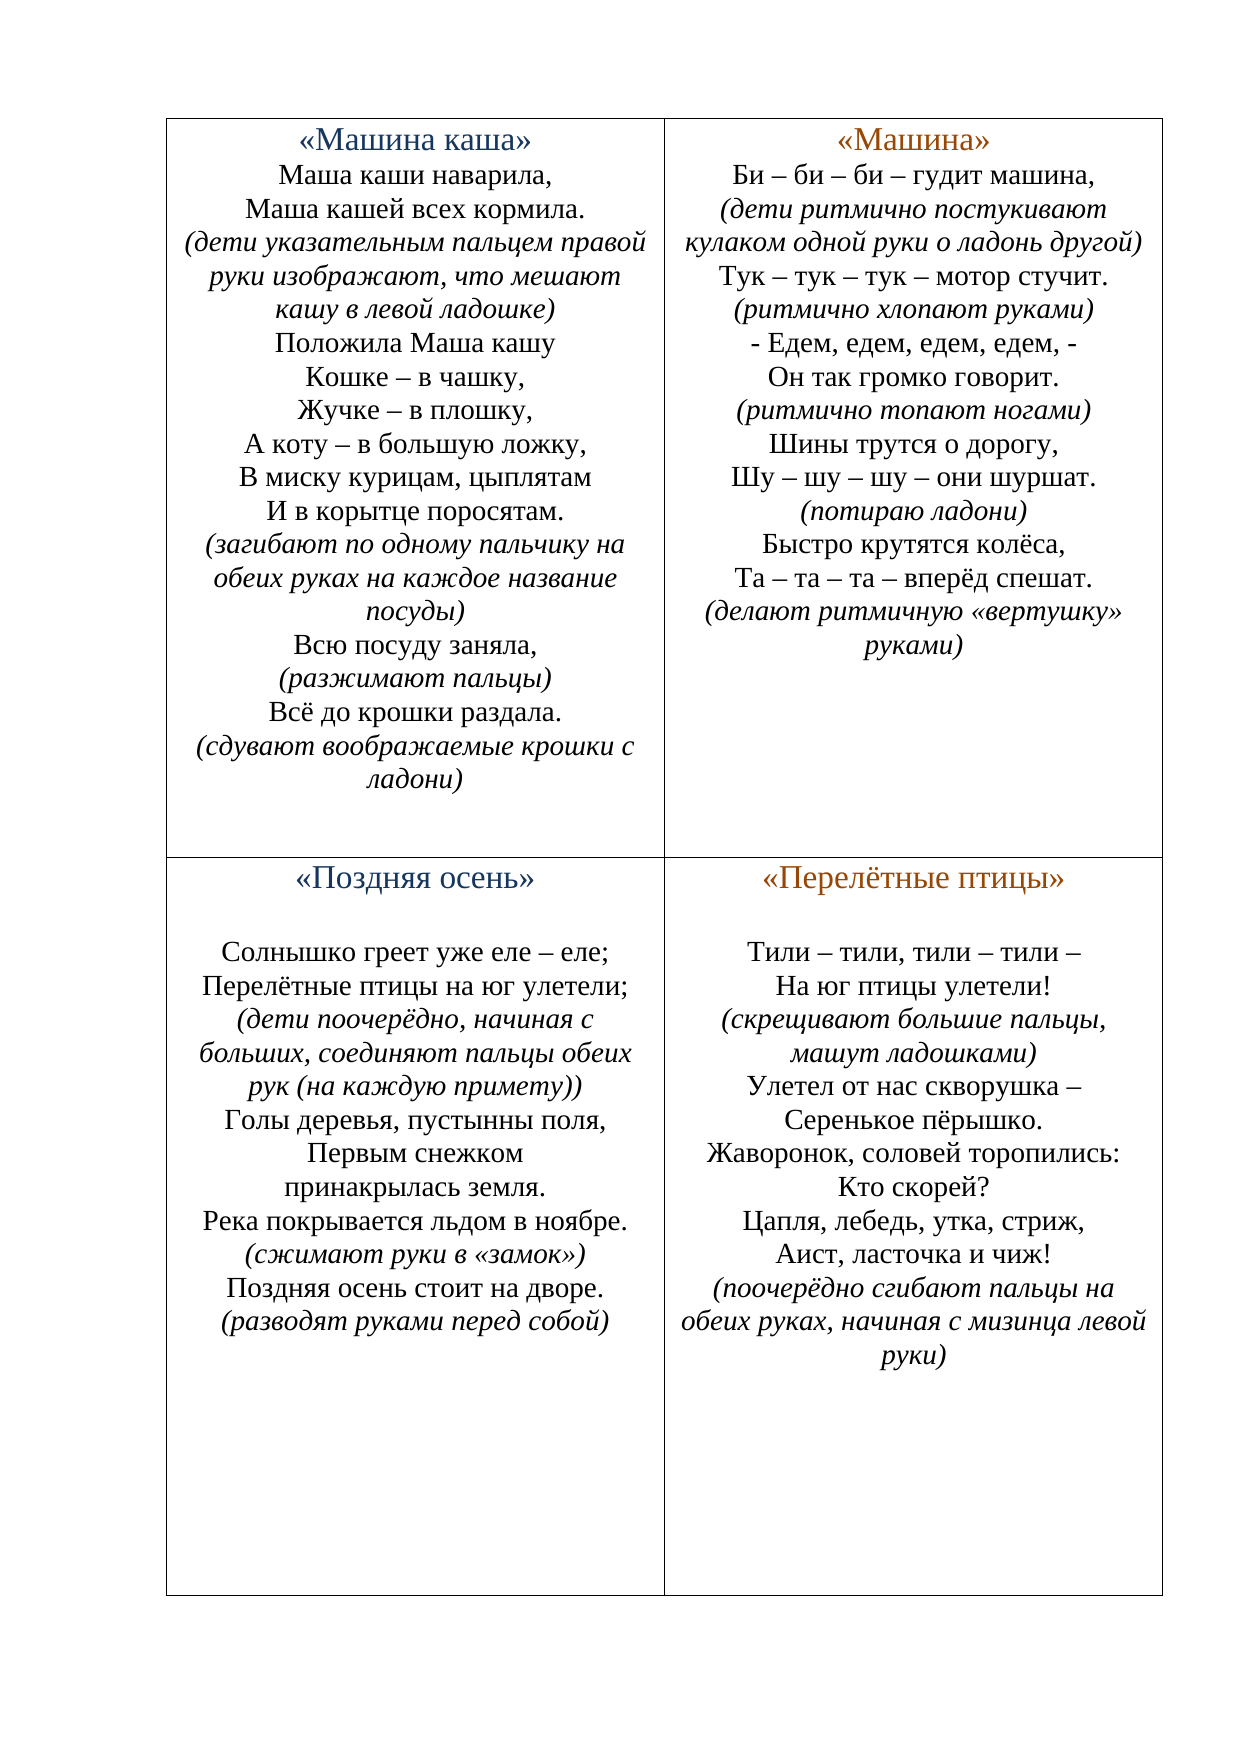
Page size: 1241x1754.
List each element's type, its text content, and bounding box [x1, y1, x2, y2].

table_cell «Поздняя осень» Солнышко греет уже еле – еле; Перелётные птицы на юг улетели; (дети поочерёдно, начиная с больших, соединяют пальцы обеих рук (на каждую примету)) Голы деревья, пустынны поля, Первым снежком принакрылась земля. Река покрывается льдом в ноябре. (сжимают руки в «замок») Поздняя осень стоит на дворе. (разводят руками перед собой) [167, 858, 664, 1595]
table_cell «Перелётные птицы» Тили – тили, тили – тили – На юг птицы улетели! (скрещивают большие пальцы, машут ладошками) Улетел от нас скворушка – Серенькое пёрышко. Жаворонок, соловей торопились: Кто скорей? Цапля, лебедь, утка, стриж, Аист, ласточка и чиж! (поочерёдно сгибают пальцы на обеих руках, начиная с мизинца левой руки) [665, 858, 1162, 1595]
table_cell «Машина каша» Маша каши наварила, Маша кашей всех кормила. (дети указательным пальцем правой руки изображают, что мешают кашу в левой ладошке) Положила Маша кашу Кошке – в чашку, Жучке – в плошку, А коту – в большую ложку, В миску курицам, цыплятам И в корытце поросятам. (загибают по одному пальчику на обеих руках на каждое название посуды) Всю посуду заняла, (разжимают пальцы) Всё до крошки раздала. (сдувают воображаемые крошки с ладони) [167, 119, 664, 857]
table_cell «Машина» Би – би – би – гудит машина, (дети ритмично постукивают кулаком одной руки о ладонь другой) Тук – тук – тук – мотор стучит. (ритмично хлопают руками) - Едем, едем, едем, едем, - Он так громко говорит. (ритмично топают ногами) Шины трутся о дорогу, Шу – шу – шу – они шуршат. (потираю ладони) Быстро крутятся колёса, Та – та – та – вперёд спешат. (делают ритмичную «вертушку» руками) [665, 119, 1162, 857]
